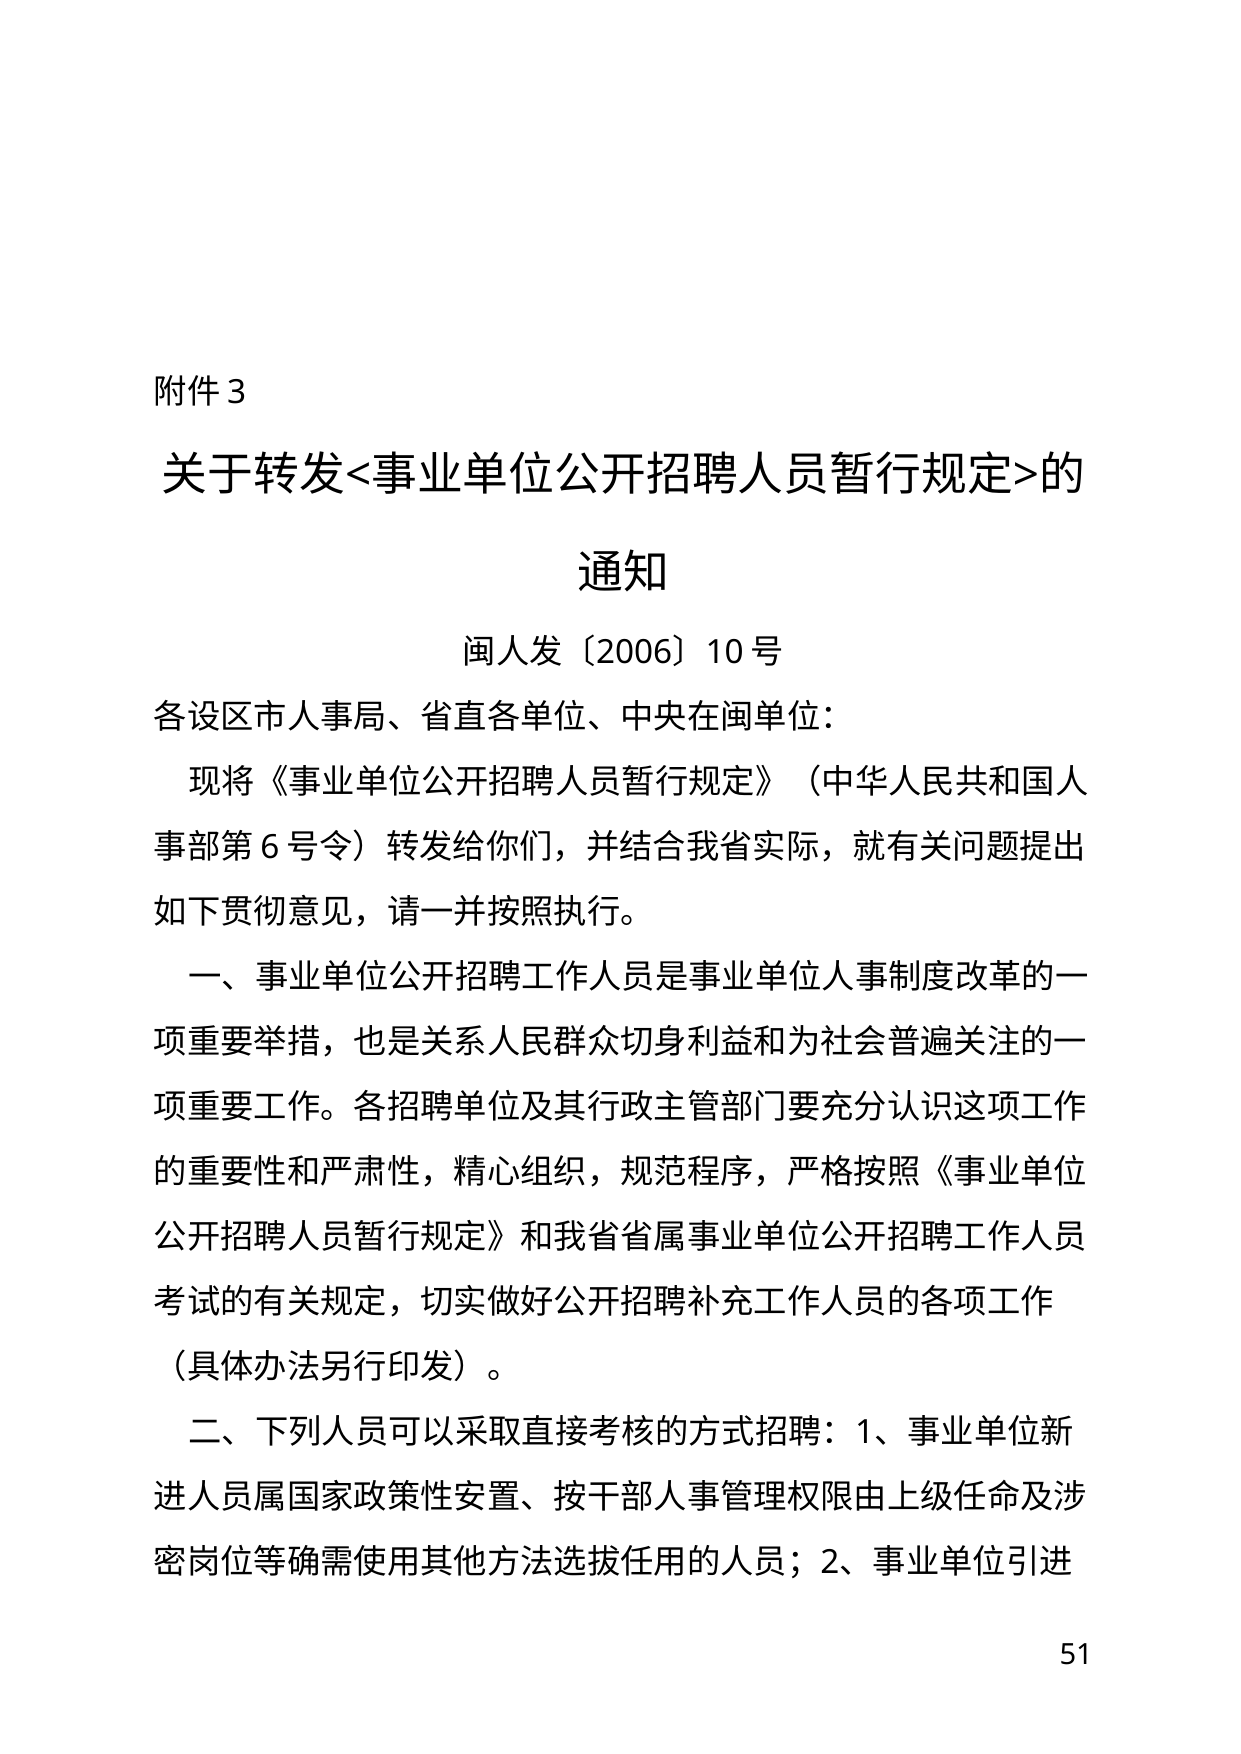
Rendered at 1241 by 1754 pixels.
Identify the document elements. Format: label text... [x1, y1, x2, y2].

text 各设区市人事局、省直各单位、中央在闽单位： [153, 682, 1092, 747]
text 附件3 [153, 357, 1092, 422]
text 关于转发<事业单位公开招聘人员暂行规定>的通知 [153, 422, 1092, 617]
text 一、事业单位公开招聘工作人员是事业单位人事制度改革的一项重要举措，也是关系人民群众切身利益和为社会普遍关注的一项重要工作。各招聘单位及其行政主管部门要充分认识这项工作的重要性和严肃性，精心组织，规范程序，严格按照《事业单位公开招聘人员暂行规定》和我省省属事业单位公开招聘工作人员考试的有关规定，切实做好公开招聘补充工作人员的各项工作（具体办法另行印发）。 [153, 942, 1092, 1397]
text 现将《事业单位公开招聘人员暂行规定》（中华人民共和国人事部第6号令）转发给你们，并结合我省实际，就有关问题提出如下贯彻意见，请一并按照执行。 [153, 747, 1092, 942]
text 闽人发〔2006〕10号 [153, 617, 1092, 682]
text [153, 1397, 1092, 1592]
